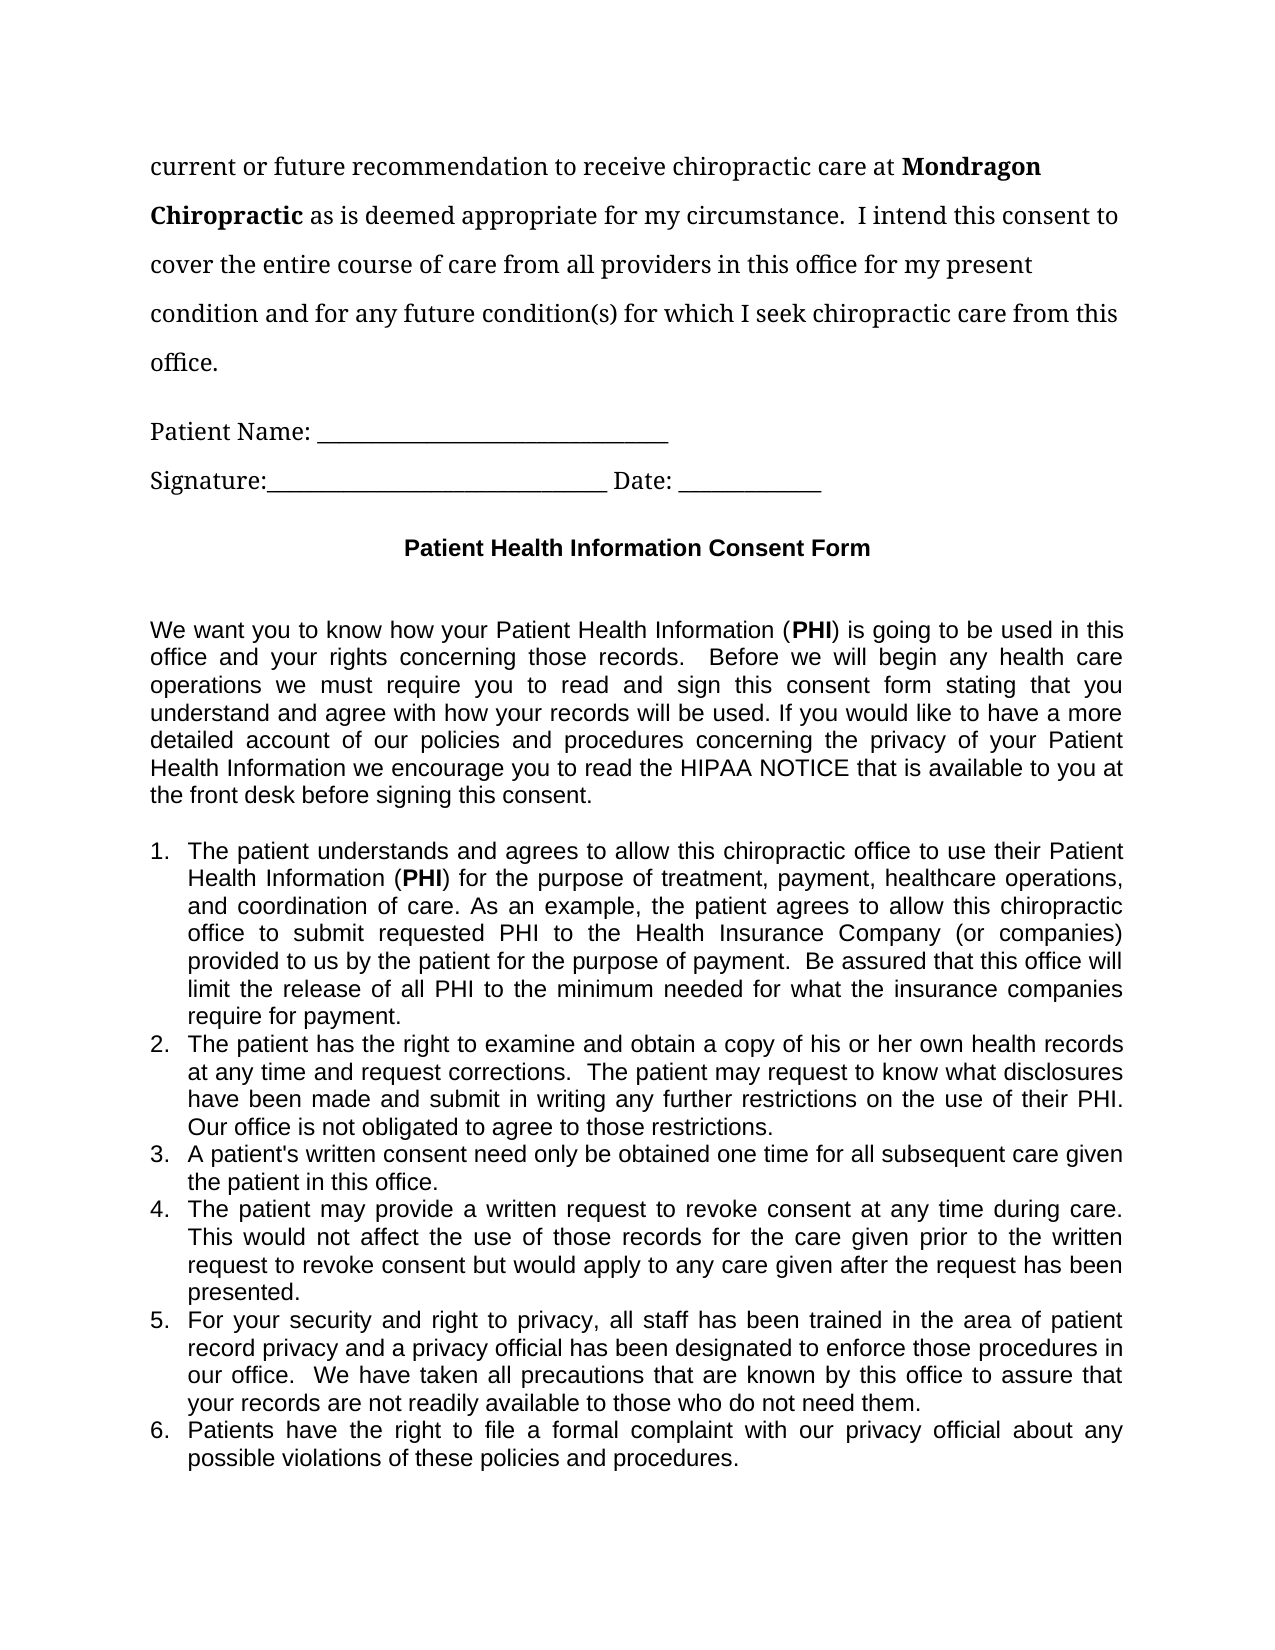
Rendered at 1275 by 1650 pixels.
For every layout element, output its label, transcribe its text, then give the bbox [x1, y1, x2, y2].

list The patient may provide a written request to revoke consent at any time during care. This would not affect the use of those records for the care given prior to the written request to revoke consent but would apply to any care given after the request has been presented. [150, 1195, 1125, 1306]
list The patient has the right to examine and obtain a copy of his or her own health records at any time and request corrections. The patient may request to know what disclosures have been made and submit in writing any further restrictions on the use of their PHI. Our office is not obligated to agree to those restrictions. [150, 1030, 1125, 1140]
list A patient's written consent need only be obtained one time for all subsequent care given the patient in this office. [150, 1140, 1125, 1195]
list Patients have the right to file a formal complaint with our privacy official about any possible violations of these policies and procedures. [150, 1416, 1125, 1471]
list The patient understands and agrees to allow this chiropractic office to use their Patient Health Information (PHI) for the purpose of treatment, payment, healthcare operations, and coordination of care. As an example, the patient agrees to allow this chiropractic office to submit requested PHI to the Health Insurance Company (or companies) provided to us by the patient for the purpose of payment. Be assured that this office will limit the release of all PHI to the minimum needed for what the insurance companies require for payment. [150, 837, 1125, 1030]
list For your security and right to privacy, all staff has been trained in the area of patient record privacy and a privacy official has been designated to enforce those procedures in our office. We have taken all precautions that are known by this office to assure that your records are not readily available to those who do not need them. [150, 1306, 1125, 1416]
subtitle Patient Health Information Consent Form [150, 534, 1125, 561]
text We want you to know how your Patient Health Information (PHI) is going to be used in this office and your rights concerning those records. Before we will begin any health care operations we must require you to read and sign this consent form stating that you understand and agree with how your records will be used. If you would like to have a more detailed account of our policies and procedures concerning the privacy of your Patient Health Information we encourage you to read the HIPAA NOTICE that is available to you at the front desk before signing this consent. [150, 616, 1125, 809]
text Patient Name: ________________________________ Signature:_______________________________ Date: _____________ [150, 415, 1125, 497]
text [150, 150, 1125, 378]
